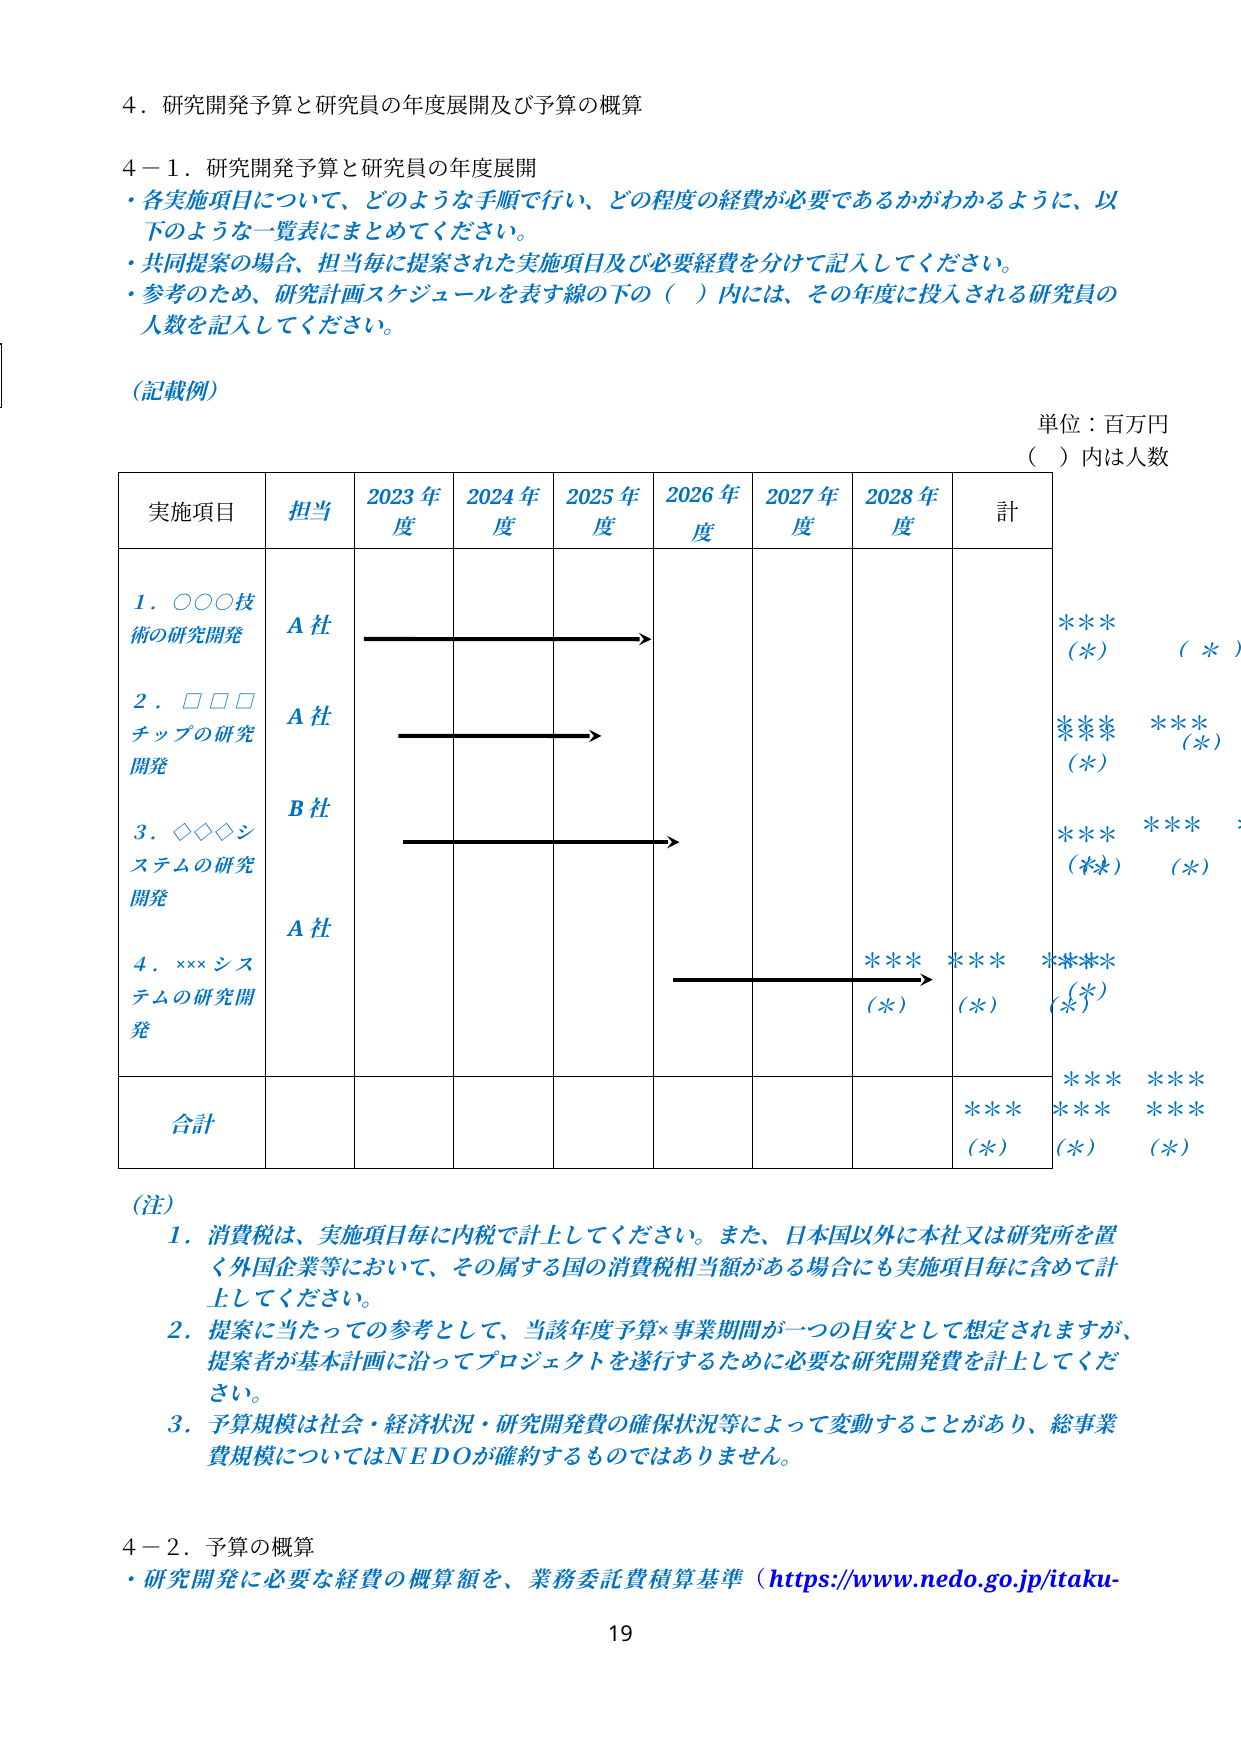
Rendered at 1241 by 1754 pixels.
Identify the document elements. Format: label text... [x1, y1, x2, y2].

text ２．提案に当たっての参考として、当該年度予算×事業期間が一つの目安として想定されますが、提案者が基本計画に沿ってプロジェクトを遂行するために必要な研究開発費を計上してください。 [162, 1313, 1122, 1407]
text （記載例） [118, 373, 1122, 406]
table_cell [355, 549, 453, 1076]
table_cell １．○○○技術の研究開発 ２．□□□チップの研究開発 ３．◇◇◇システムの研究開発 ４．×××システムの研究開発 [119, 549, 265, 1076]
text ４－１．研究開発予算と研究員の年度展開 [118, 150, 1122, 183]
table_cell [753, 982, 852, 1076]
text ・参考のため、研究計画スケジュールを表す線の下の（ ）内には、その年度に投入される研究員の人数を記入してください。 [118, 277, 1122, 340]
table_cell [454, 1077, 553, 1168]
table_cell [654, 1077, 752, 1168]
table_cell [953, 1077, 1052, 1168]
text １．消費税は、実施項目毎に内税で計上してください。また、日本国以外に本社又は研究所を置く外国企業等において、その属する国の消費税相当額がある場合にも実施項目毎に含めて計上してください。 [162, 1219, 1122, 1313]
table_cell [753, 1077, 852, 1168]
table_cell A社 A社 B社 A社 [266, 549, 354, 1076]
table_header 実施項目 [119, 473, 265, 548]
table_header 2025年度 [554, 473, 653, 548]
table_cell [953, 549, 1052, 1076]
table_cell [753, 549, 852, 978]
text 単位：百万円 [118, 406, 1169, 439]
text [118, 1561, 1122, 1594]
table_cell [454, 642, 553, 733]
table_cell [355, 1077, 453, 1168]
table_cell [554, 549, 653, 840]
table_cell [853, 1077, 952, 1168]
table_cell [654, 549, 752, 1076]
text ・共同提案の場合、担当毎に提案された実施項目及び必要経費を分けて記入してください。 [118, 246, 1122, 277]
table_cell [554, 1077, 653, 1168]
text （ ）内は人数 [118, 439, 1169, 472]
table_header 2026年度 [654, 473, 752, 548]
table_cell [266, 1077, 354, 1168]
table_header 2028年度 [853, 473, 952, 548]
table_cell [454, 738, 553, 840]
text ・各実施項目について、どのような手順で行い、どの程度の経費が必要であるかがわかるように、以下のような一覧表にまとめてください。 [118, 183, 1122, 246]
text （注） [118, 1194, 1122, 1219]
table_cell [554, 844, 653, 1076]
table_cell [454, 549, 553, 637]
text ３．予算規模は社会・経済状況・研究開発費の確保状況等によって変動することがあり、総事業費規模についてはＮＥＤＯが確約するものではありません。 [162, 1407, 1122, 1470]
text ４．研究開発予算と研究員の年度展開及び予算の概算 [118, 89, 1122, 120]
table_header 2023年度 [355, 473, 453, 548]
table_cell [853, 549, 952, 1076]
table_header 計 [953, 473, 1052, 548]
table_cell [454, 844, 553, 1076]
table_cell 合計 [119, 1077, 265, 1168]
text ４－２．予算の概算 [118, 1530, 1122, 1561]
table_header 担当 [266, 473, 354, 548]
table_header 2027年度 [753, 473, 852, 548]
table_header 2024年度 [454, 473, 553, 548]
